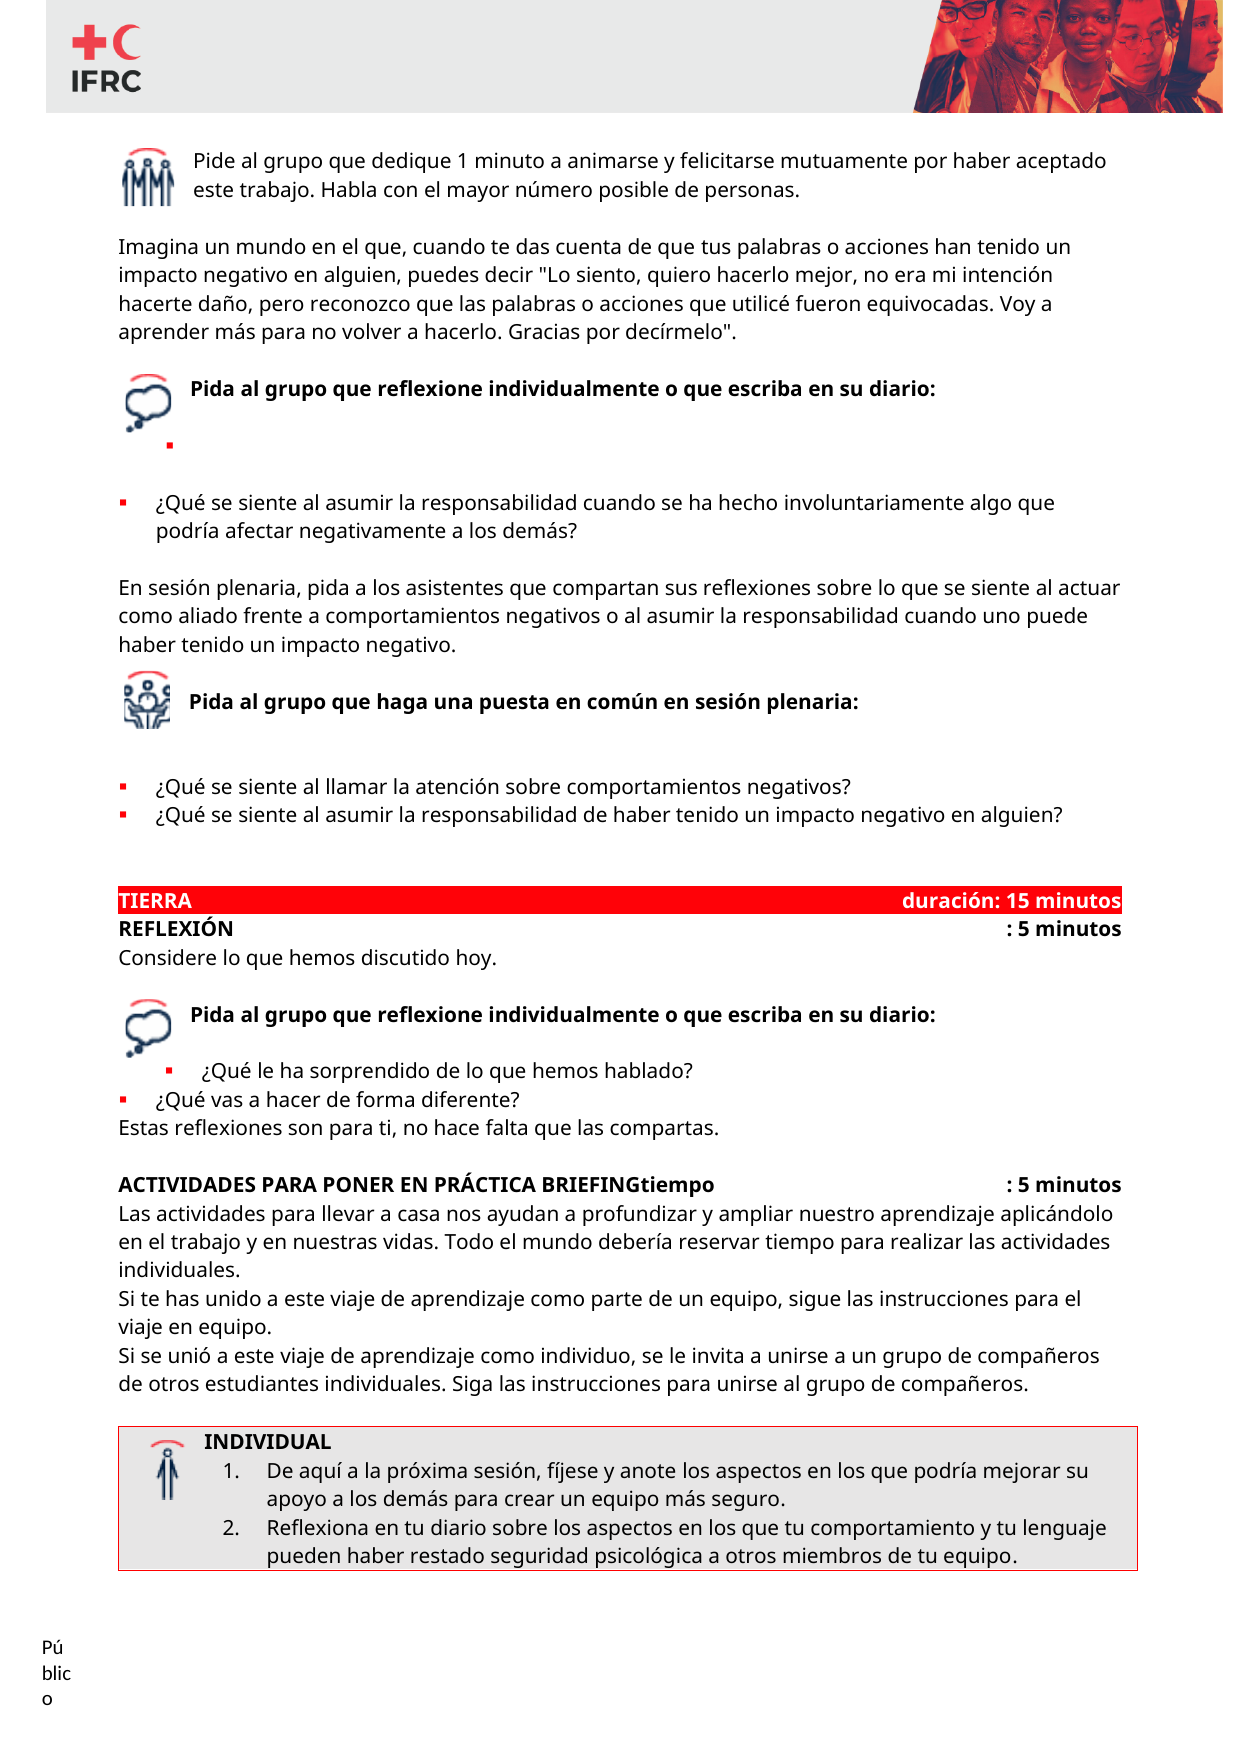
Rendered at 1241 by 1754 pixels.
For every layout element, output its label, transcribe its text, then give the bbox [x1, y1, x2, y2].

text Imagina un mundo en el que, cuando te das cuenta de que tus palabras o acciones han tenido un impacto negativo en alguien, puedes decir "Lo siento, quiero hacerlo mejor, no era mi intención hacerte daño, pero reconozco que las palabras o acciones que utilicé fueron equivocadas. Voy a aprender más para no volver a hacerlo. Gracias por decírmelo". [118, 232, 1122, 346]
text Pida al grupo que reflexione individualmente o que escriba en su diario: [170, 1000, 1122, 1028]
text Si te has unido a este viaje de aprendizaje como parte de un equipo, sigue las instrucciones para el viaje en equipo. [118, 1284, 1122, 1341]
text TIERRA duración: 15 minutos [118, 886, 1122, 914]
list ¿Qué le ha sorprendido de lo que hemos hablado? [118, 1057, 1122, 1085]
table_header INDIVIDUAL De aquí a la próxima sesión, fíjese y anote los aspectos en los que podría mejorar su apoyo a los demás para crear un equipo más seguro. Reflexiona en tu diario sobre los aspectos en los que tu comportamiento y tu lenguaje pueden haber restado seguridad psicológica a otros miembros de tu equipo. [119, 1427, 1137, 1569]
text Considere lo que hemos discutido hoy. [118, 943, 1122, 971]
text Las actividades para llevar a casa nos ayudan a profundizar y ampliar nuestro aprendizaje aplicándolo en el trabajo y en nuestras vidas. Todo el mundo debería reservar tiempo para realizar las actividades individuales. [118, 1199, 1122, 1284]
text ACTIVIDADES PARA PONER EN PRÁCTICA BRIEFINGtiempo : 5 minutos [118, 1170, 1122, 1199]
text Estas reflexiones son para ti, no hace falta que las compartas. [118, 1113, 1122, 1142]
list ¿Qué vas a hacer de forma diferente? [118, 1085, 1122, 1113]
text Pida al grupo que haga una puesta en común en sesión plenaria: [170, 687, 1122, 715]
picture [124, 374, 171, 429]
list ¿Qué se siente al llamar la atención sobre comportamientos negativos? [118, 772, 1122, 801]
text REFLEXIÓN : 5 minutos [118, 914, 1122, 943]
picture [150, 1440, 186, 1500]
text Pida al grupo que reflexione individualmente o que escriba en su diario: [168, 374, 1122, 402]
picture [122, 670, 170, 726]
text Pide al grupo que dedique 1 minuto a animarse y felicitarse mutuamente por haber aceptado este trabajo. Habla con el mayor número posible de personas. [118, 147, 1122, 203]
list ¿Qué se siente al asumir la responsabilidad de haber tenido un impacto negativo en alguien? [118, 801, 1122, 829]
picture [0, 0, 1241, 113]
text Si se unió a este viaje de aprendizaje como individuo, se le invita a unirse a un grupo de compañeros de otros estudiantes individuales. Siga las instrucciones para unirse al grupo de compañeros. [118, 1341, 1122, 1398]
picture [121, 148, 174, 203]
list ¿Qué se siente al asumir la responsabilidad cuando se ha hecho involuntariamente algo que podría afectar negativamente a los demás? [118, 488, 1122, 545]
text En sesión plenaria, pida a los asistentes que compartan sus reflexiones sobre lo que se siente al actuar como aliado frente a comportamientos negativos o al asumir la responsabilidad cuando uno puede haber tenido un impacto negativo. [118, 573, 1122, 658]
picture [124, 999, 171, 1055]
